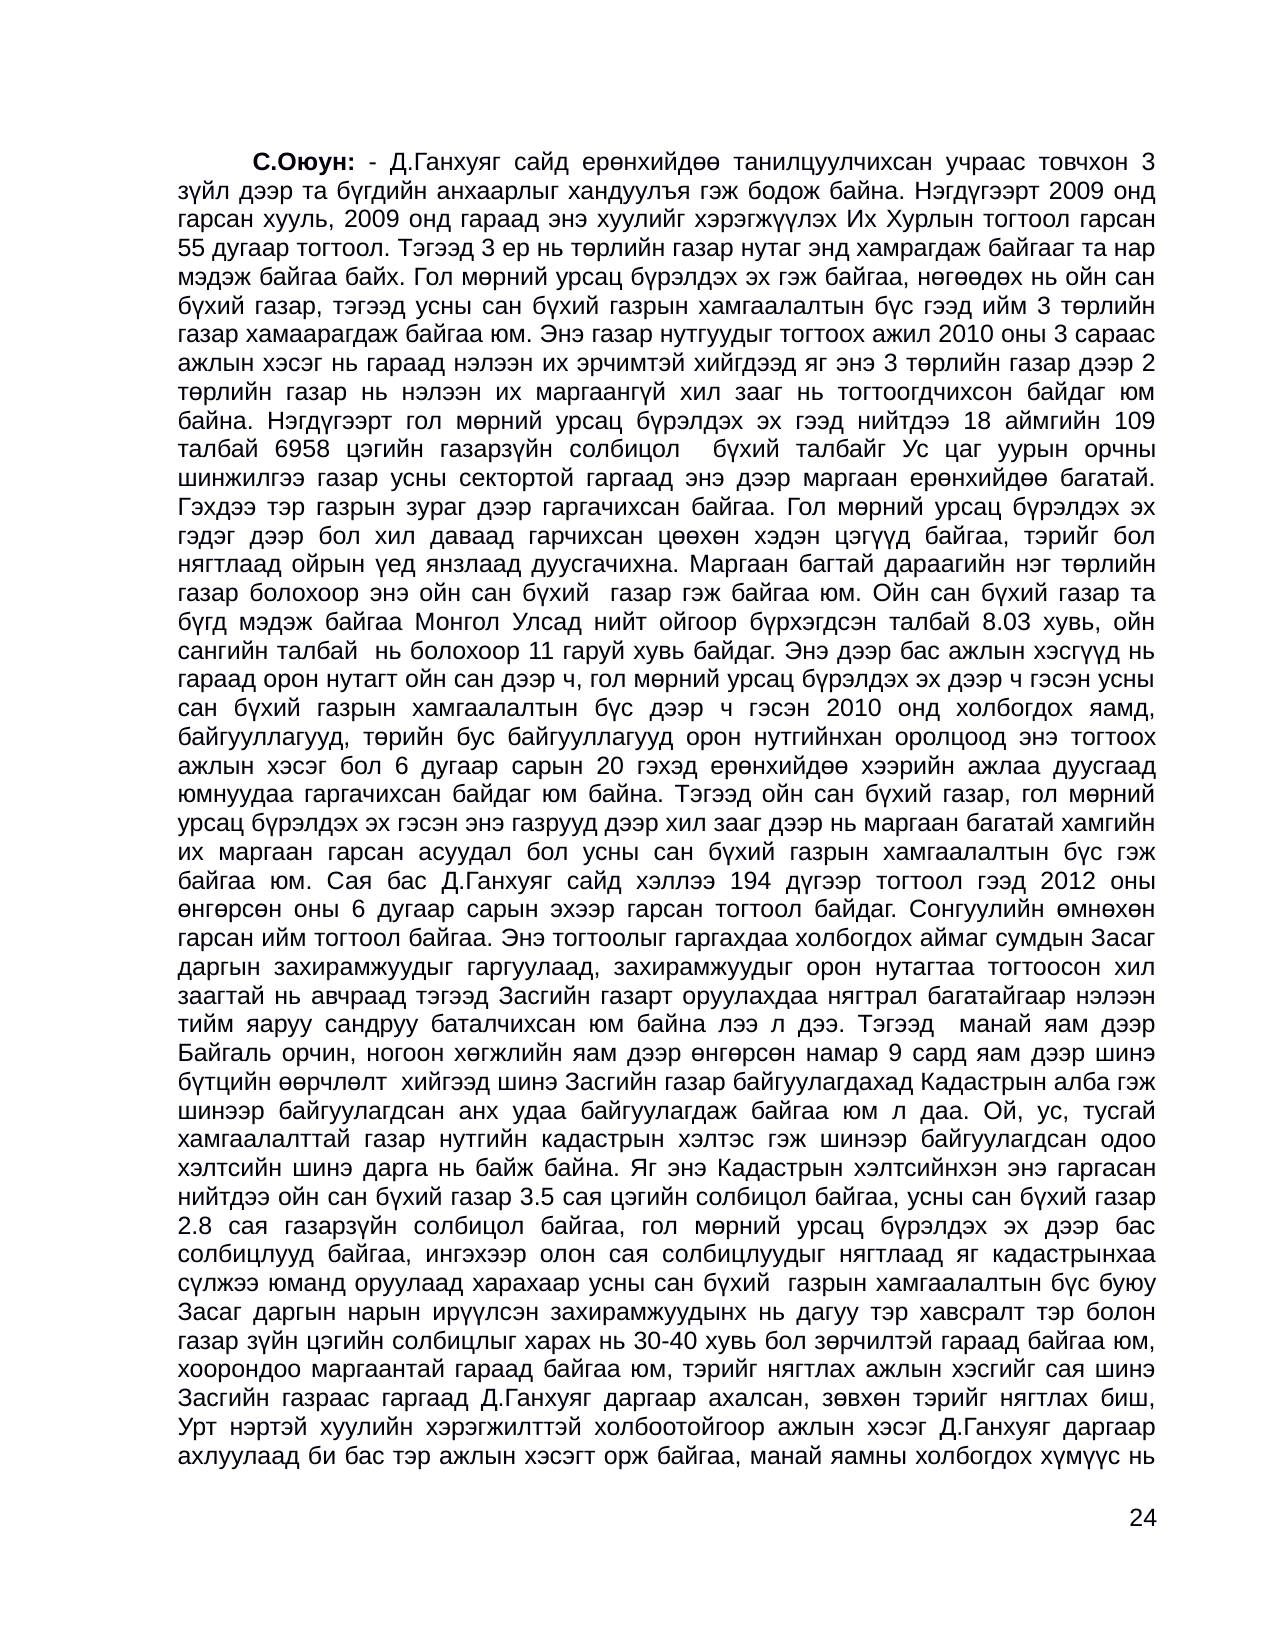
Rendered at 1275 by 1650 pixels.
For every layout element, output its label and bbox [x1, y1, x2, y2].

text [177, 147, 1157, 1469]
